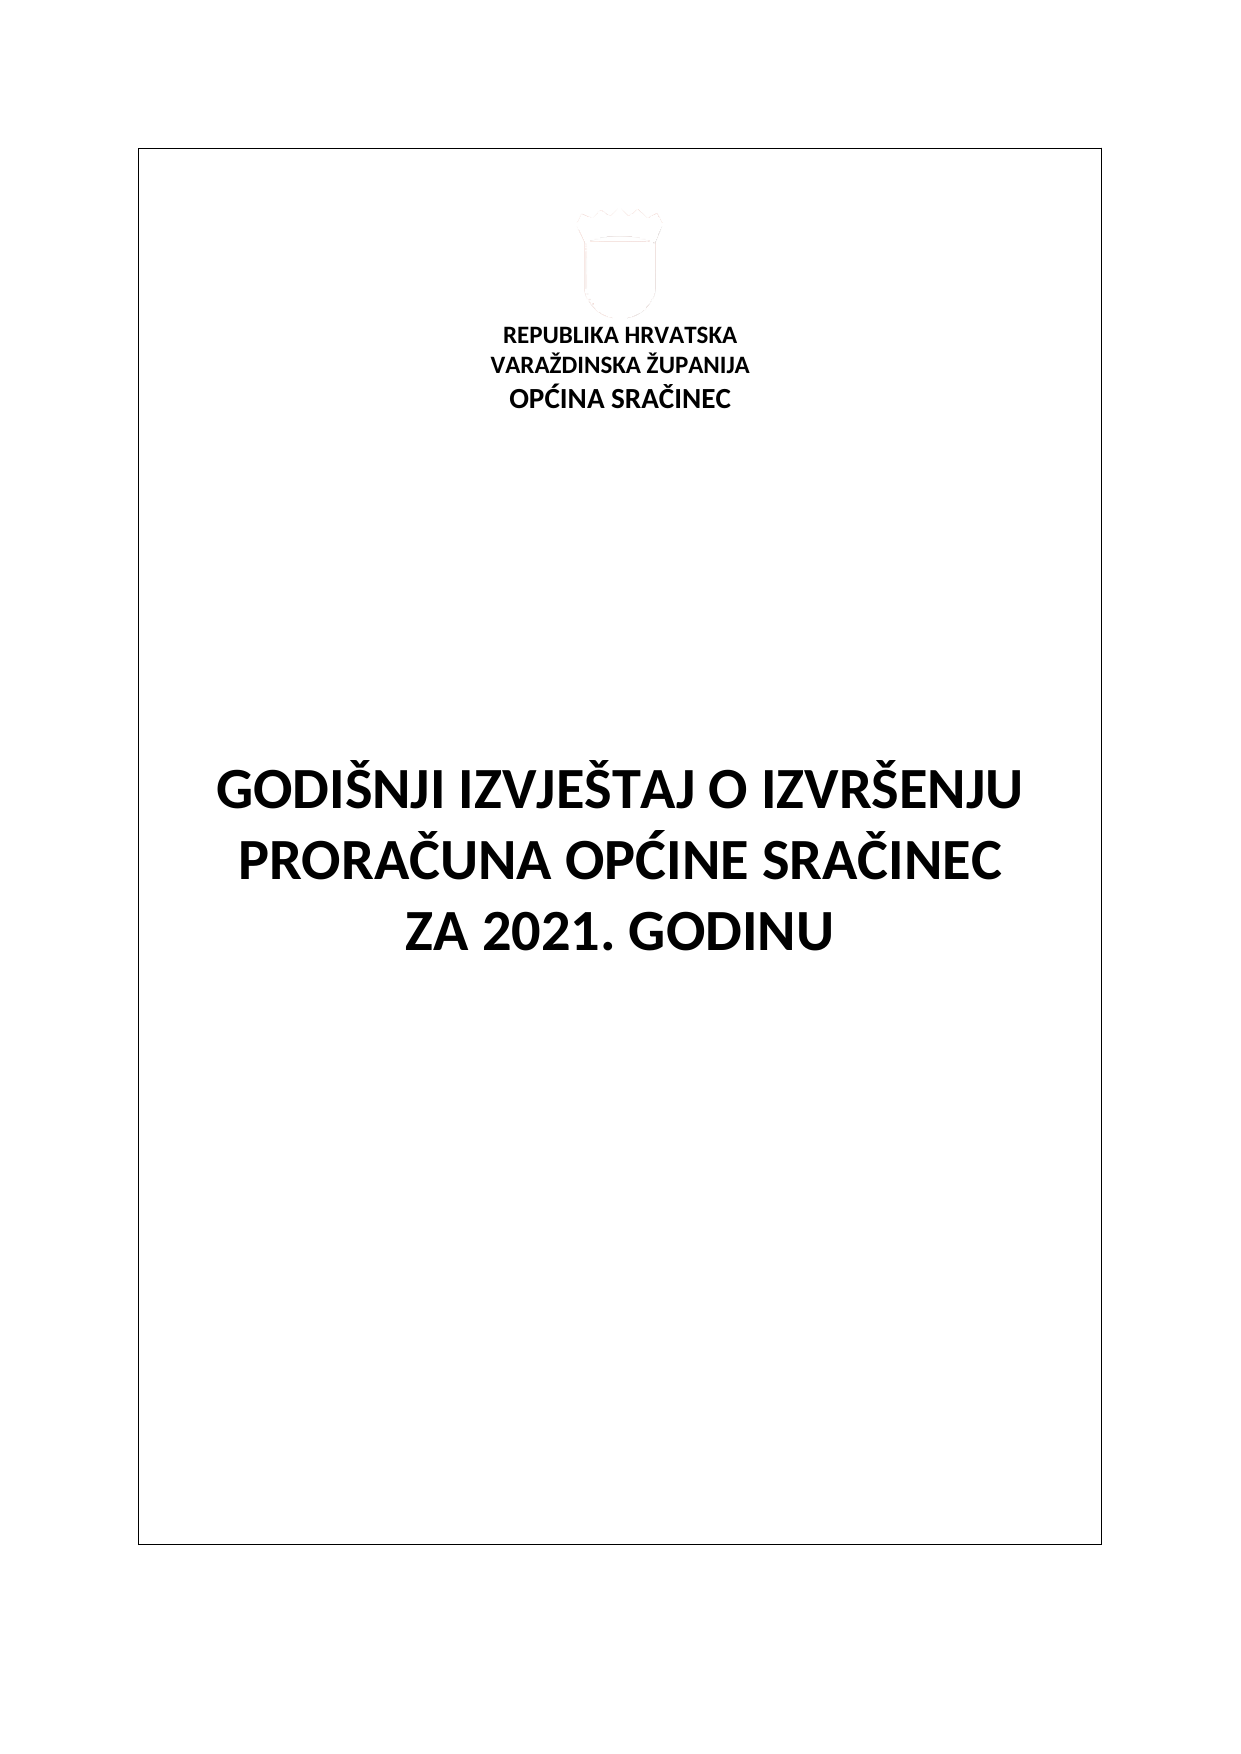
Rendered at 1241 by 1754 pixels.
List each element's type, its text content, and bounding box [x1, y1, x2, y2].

text VARAŽDINSKA ŽUPANIJA [148, 350, 1093, 380]
text REPUBLIKA HRVATSKA [148, 319, 1093, 350]
text ZA 2021. GODINU [148, 894, 1093, 965]
text GODIŠNJI IZVJEŠTAJ O IZVRŠENJU PRORAČUNA OPĆINE SRAČINEC [148, 752, 1093, 894]
text OPĆINA SRAČINEC [148, 380, 1093, 416]
